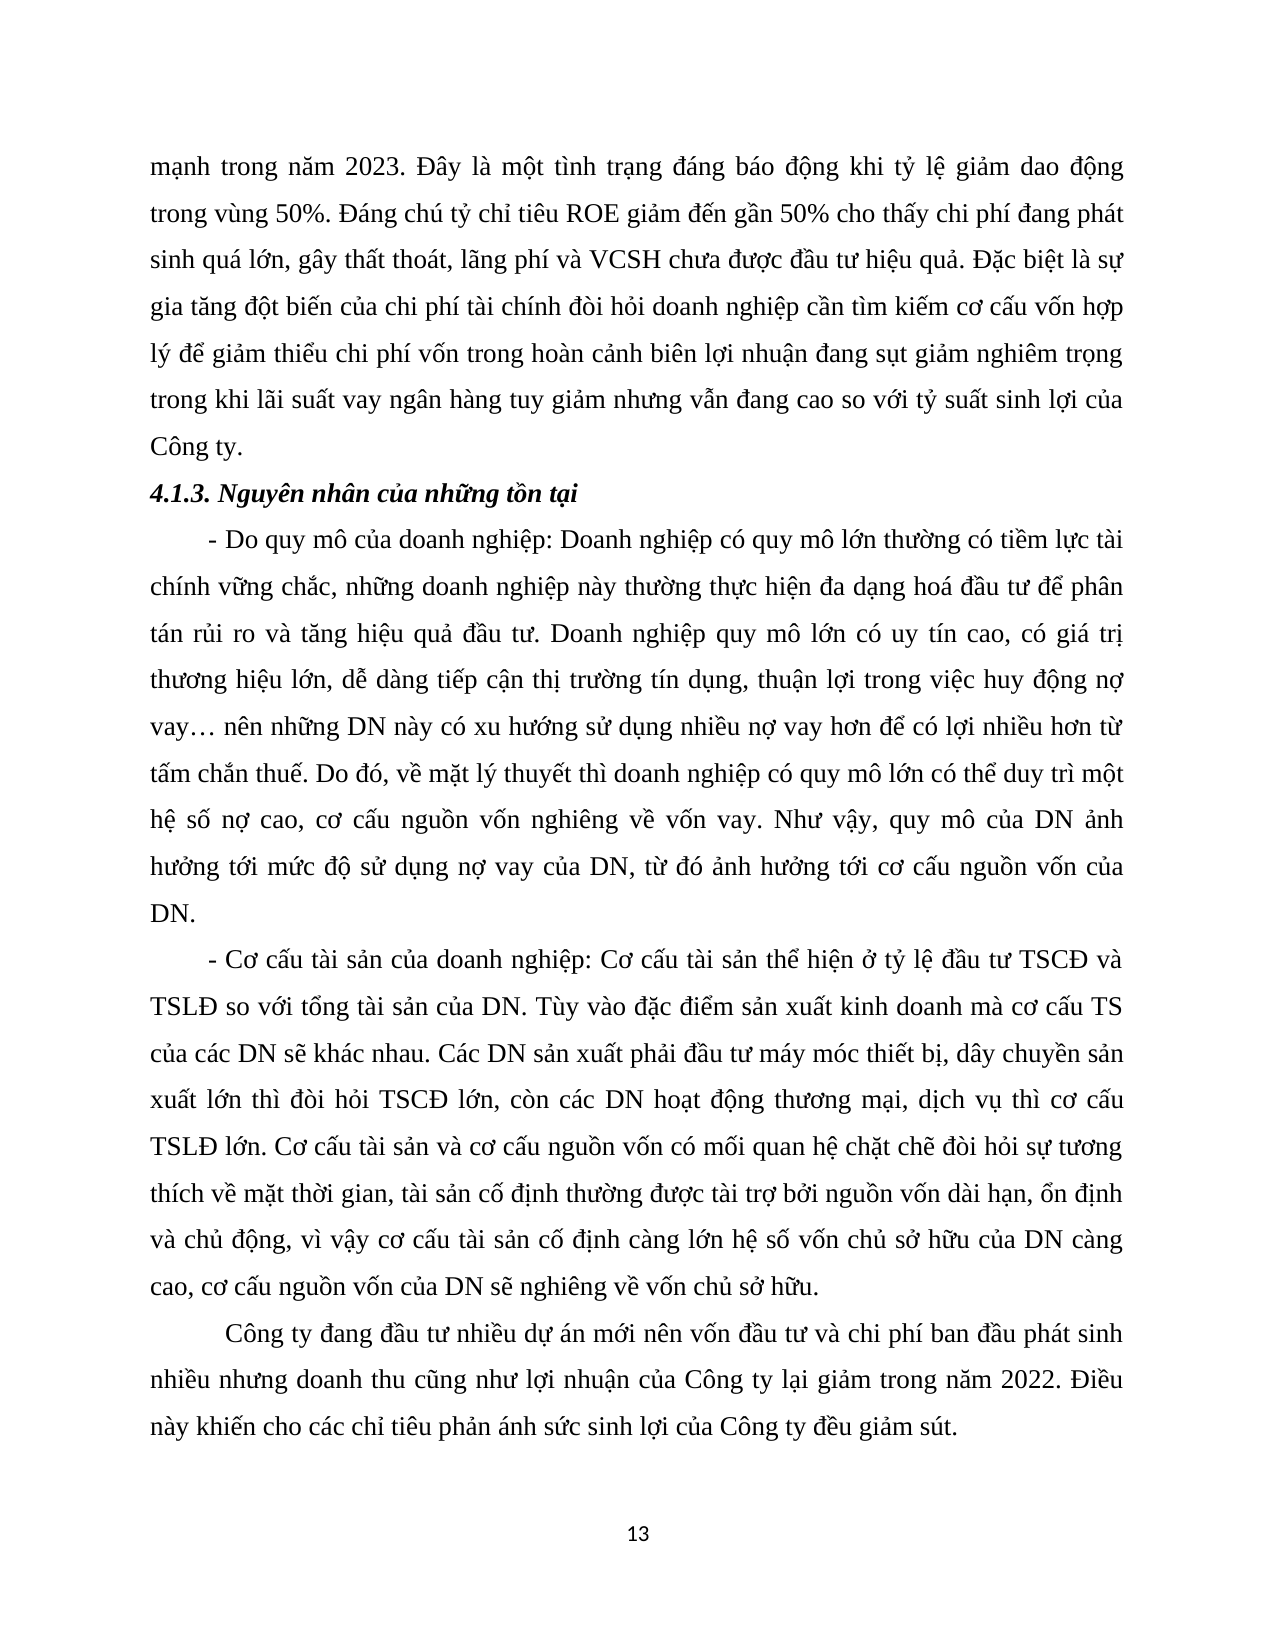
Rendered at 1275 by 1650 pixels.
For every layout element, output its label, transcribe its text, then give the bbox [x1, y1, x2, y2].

list Do quy mô của doanh nghiệp: Doanh nghiệp có quy mô lớn thường có tiềm lực tài chính vững chắc, những doanh nghiệp này thường thực hiện đa dạng hoá đầu tư để phân tán rủi ro và tăng hiệu quả đầu tư. Doanh nghiệp quy mô lớn có uy tín cao, có giá trị thương hiệu lớn, dễ dàng tiếp cận thị trường tín dụng, thuận lợi trong việc huy động nợ vay… nên những DN này có xu hướng sử dụng nhiều nợ vay hơn để có lợi nhiều hơn từ tấm chắn thuế. Do đó, về mặt lý thuyết thì doanh nghiệp có quy mô lớn có thể duy trì một hệ số nợ cao, cơ cấu nguồn vốn nghiêng về vốn vay. Như vậy, quy mô của DN ảnh hưởng tới mức độ sử dụng nợ vay của DN, từ đó ảnh hưởng tới cơ cấu nguồn vốn của DN. [150, 523, 1125, 928]
text 4.1.3. Nguyên nhân của những tồn tại [150, 477, 1125, 508]
list Cơ cấu tài sản của doanh nghiệp: Cơ cấu tài sản thể hiện ở tỷ lệ đầu tư TSCĐ và TSLĐ so với tổng tài sản của DN. Tùy vào đặc điểm sản xuất kinh doanh mà cơ cấu TS của các DN sẽ khác nhau. Các DN sản xuất phải đầu tư máy móc thiết bị, dây chuyền sản xuất lớn thì đòi hỏi TSCĐ lớn, còn các DN hoạt động thương mại, dịch vụ thì cơ cấu TSLĐ lớn. Cơ cấu tài sản và cơ cấu nguồn vốn có mối quan hệ chặt chẽ đòi hỏi sự tương thích về mặt thời gian, tài sản cố định thường được tài trợ bởi nguồn vốn dài hạn, ổn định và chủ động, vì vậy cơ cấu tài sản cố định càng lớn hệ số vốn chủ sở hữu của DN càng cao, cơ cấu nguồn vốn của DN sẽ nghiêng về vốn chủ sở hữu. [150, 943, 1125, 1301]
text Công ty đang đầu tư nhiều dự án mới nên vốn đầu tư và chi phí ban đầu phát sinh nhiều nhưng doanh thu cũng như lợi nhuận của Công ty lại giảm trong năm 2022. Điều này khiến cho các chỉ tiêu phản ánh sức sinh lợi của Công ty đều giảm sút. [150, 1317, 1125, 1441]
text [150, 150, 1125, 461]
